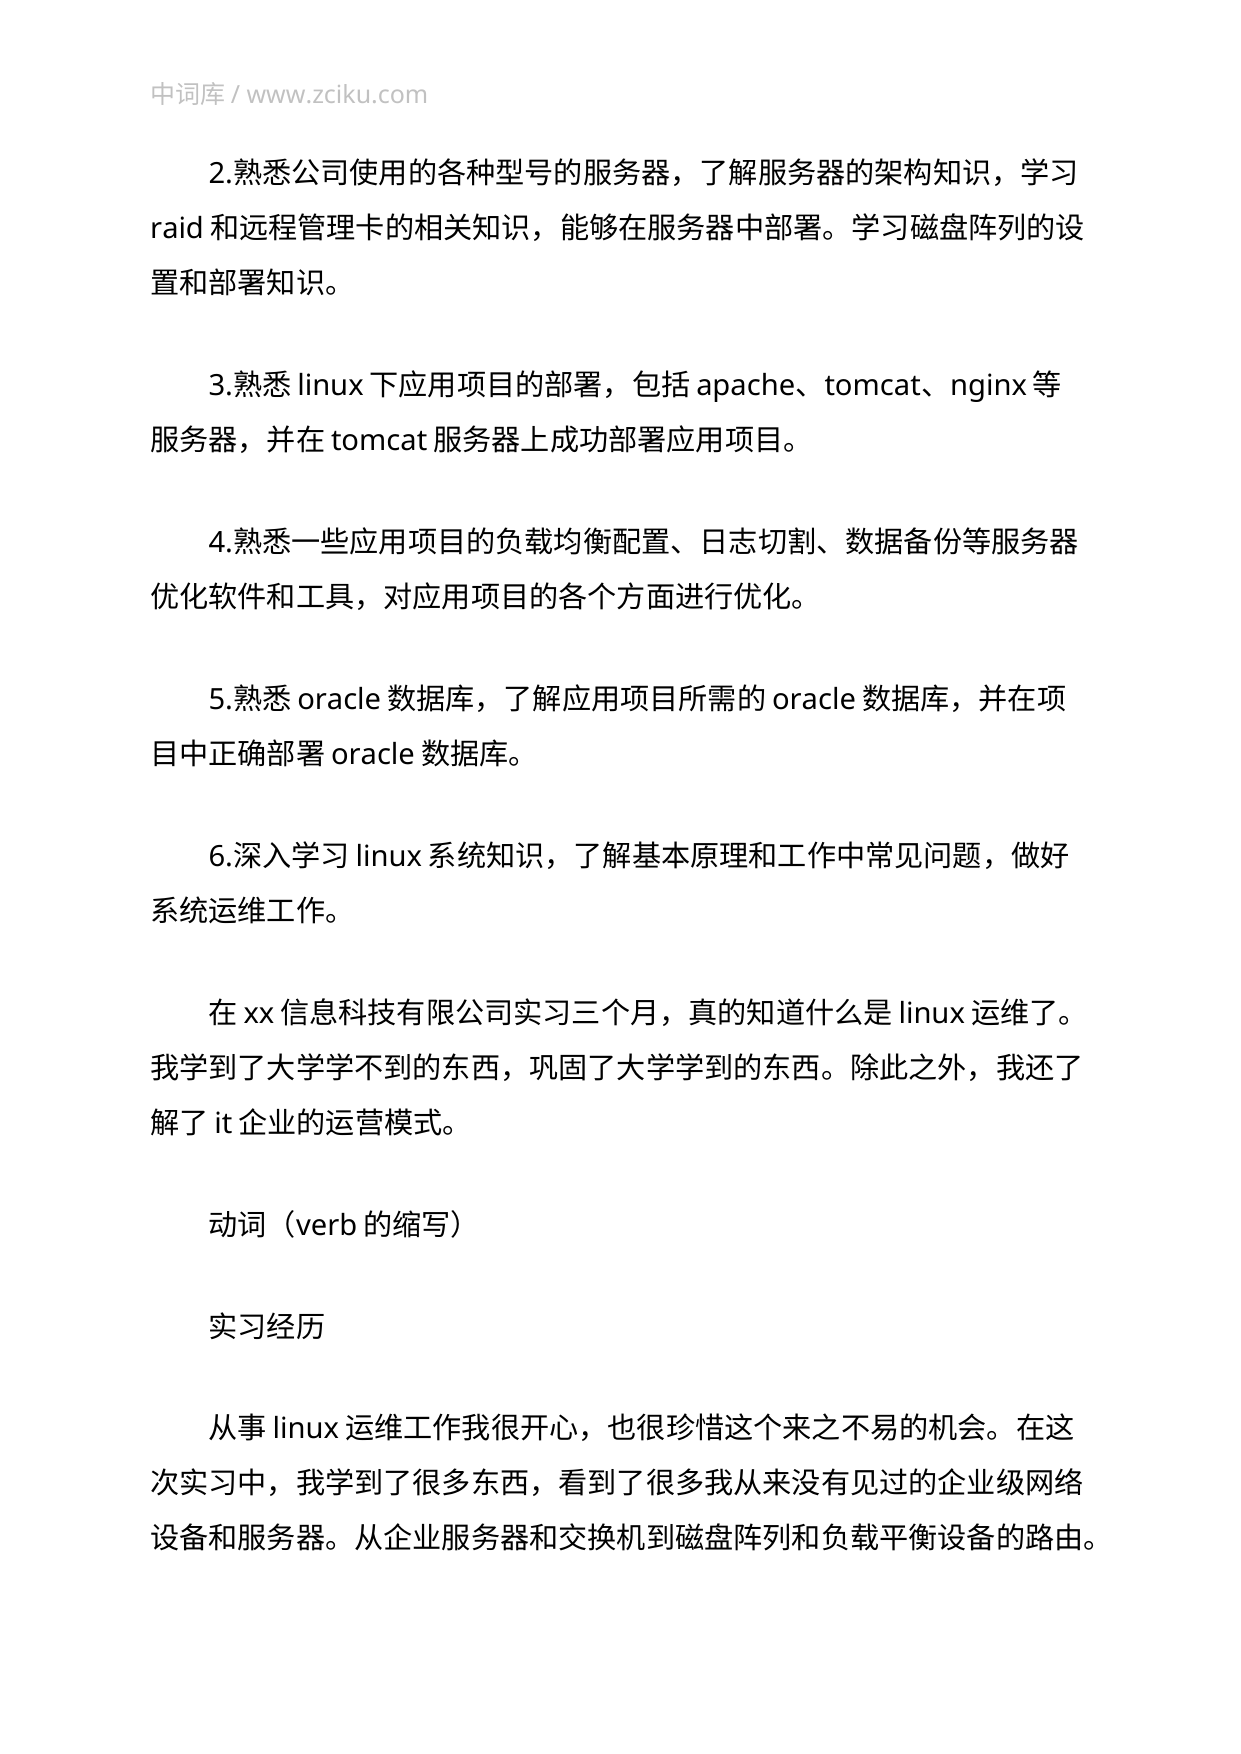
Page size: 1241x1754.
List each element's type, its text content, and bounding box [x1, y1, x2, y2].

text 3.熟悉linux下应用项目的部署，包括apache、tomcat、nginx等服务器，并在tomcat服务器上成功部署应用项目。 [150, 362, 1090, 459]
text 在xx信息科技有限公司实习三个月，真的知道什么是linux运维了。我学到了大学学不到的东西，巩固了大学学到的东西。除此之外，我还了解了it企业的运营模式。 [150, 989, 1090, 1142]
text 4.熟悉一些应用项目的负载均衡配置、日志切割、数据备份等服务器优化软件和工具，对应用项目的各个方面进行优化。 [150, 519, 1090, 616]
text 2.熟悉公司使用的各种型号的服务器，了解服务器的架构知识，学习raid和远程管理卡的相关知识，能够在服务器中部署。学习磁盘阵列的设置和部署知识。 [150, 150, 1090, 302]
text 5.熟悉oracle数据库，了解应用项目所需的oracle数据库，并在项目中正确部署oracle数据库。 [150, 676, 1090, 773]
text 6.深入学习linux系统知识，了解基本原理和工作中常见问题，做好系统运维工作。 [150, 832, 1090, 930]
text 实习经历 [150, 1303, 1090, 1345]
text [150, 1405, 1090, 1557]
text 动词（verb的缩写） [150, 1201, 1090, 1243]
